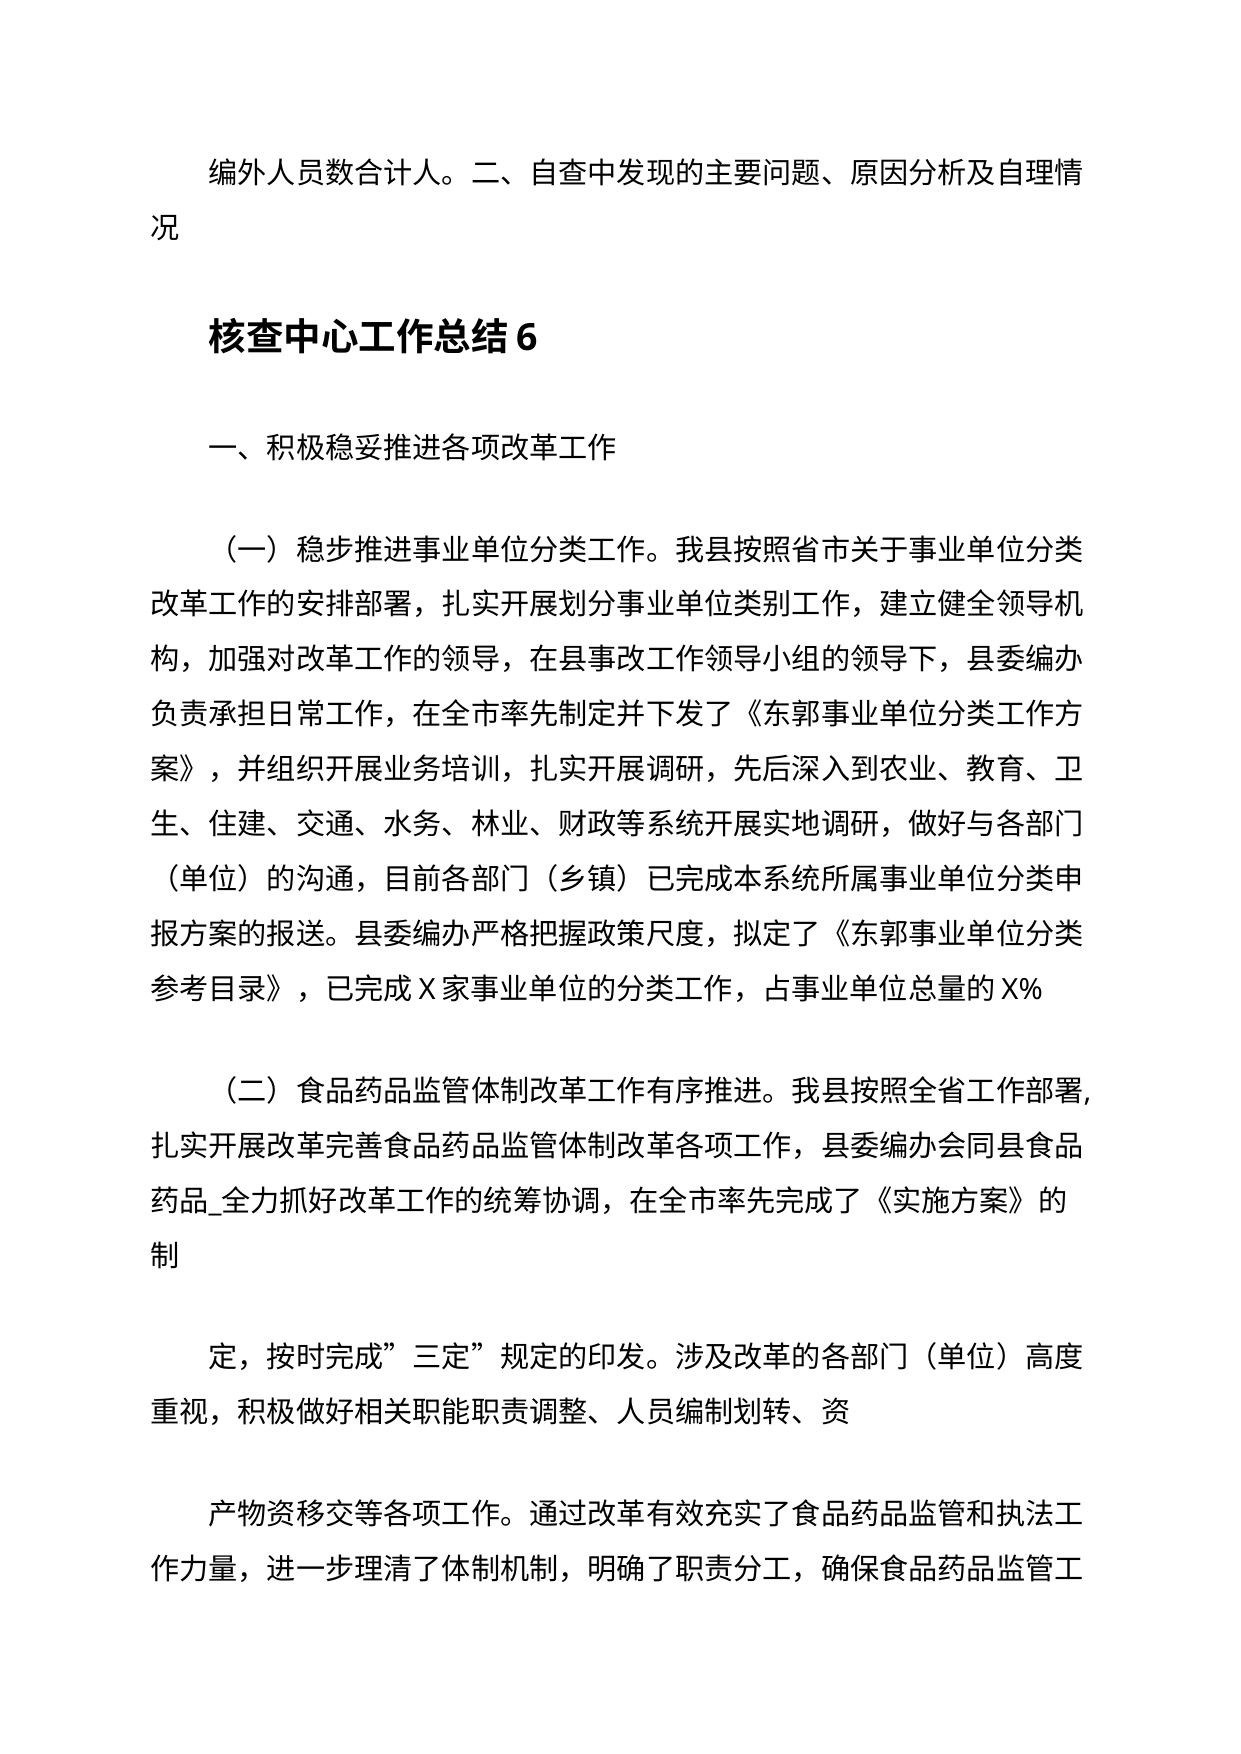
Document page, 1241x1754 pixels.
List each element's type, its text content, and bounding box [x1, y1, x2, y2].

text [150, 1491, 1090, 1588]
text 编外人员数合计人。二、自查中发现的主要问题、原因分析及自理情况 [150, 150, 1090, 247]
text （二）食品药品监管体制改革工作有序推进。我县按照全省工作部署,扎实开展改革完善食品药品监管体制改革各项工作，县委编办会同县食品药品_全力抓好改革工作的统筹协调，在全市率先完成了《实施方案》的制 [150, 1067, 1090, 1274]
text 核查中心工作总结6 [150, 307, 1090, 361]
text （一）稳步推进事业单位分类工作。我县按照省市关于事业单位分类改革工作的安排部署，扎实开展划分事业单位类别工作，建立健全领导机构，加强对改革工作的领导，在县事改工作领导小组的领导下，县委编办负责承担日常工作，在全市率先制定并下发了《东郭事业单位分类工作方案》，并组织开展业务培训，扎实开展调研，先后深入到农业、教育、卫生、住建、交通、水务、林业、财政等系统开展实地调研，做好与各部门（单位）的沟通，目前各部门（乡镇）已完成本系统所属事业单位分类申报方案的报送。县委编办严格把握政策尺度，拟定了《东郭事业单位分类参考目录》，已完成X家事业单位的分类工作，占事业单位总量的X% [150, 526, 1090, 1008]
text 定，按时完成”三定”规定的印发。涉及改革的各部门（单位）高度重视，积极做好相关职能职责调整、人员编制划转、资 [150, 1334, 1090, 1431]
text 一、积极稳妥推进各项改革工作 [150, 424, 1090, 467]
